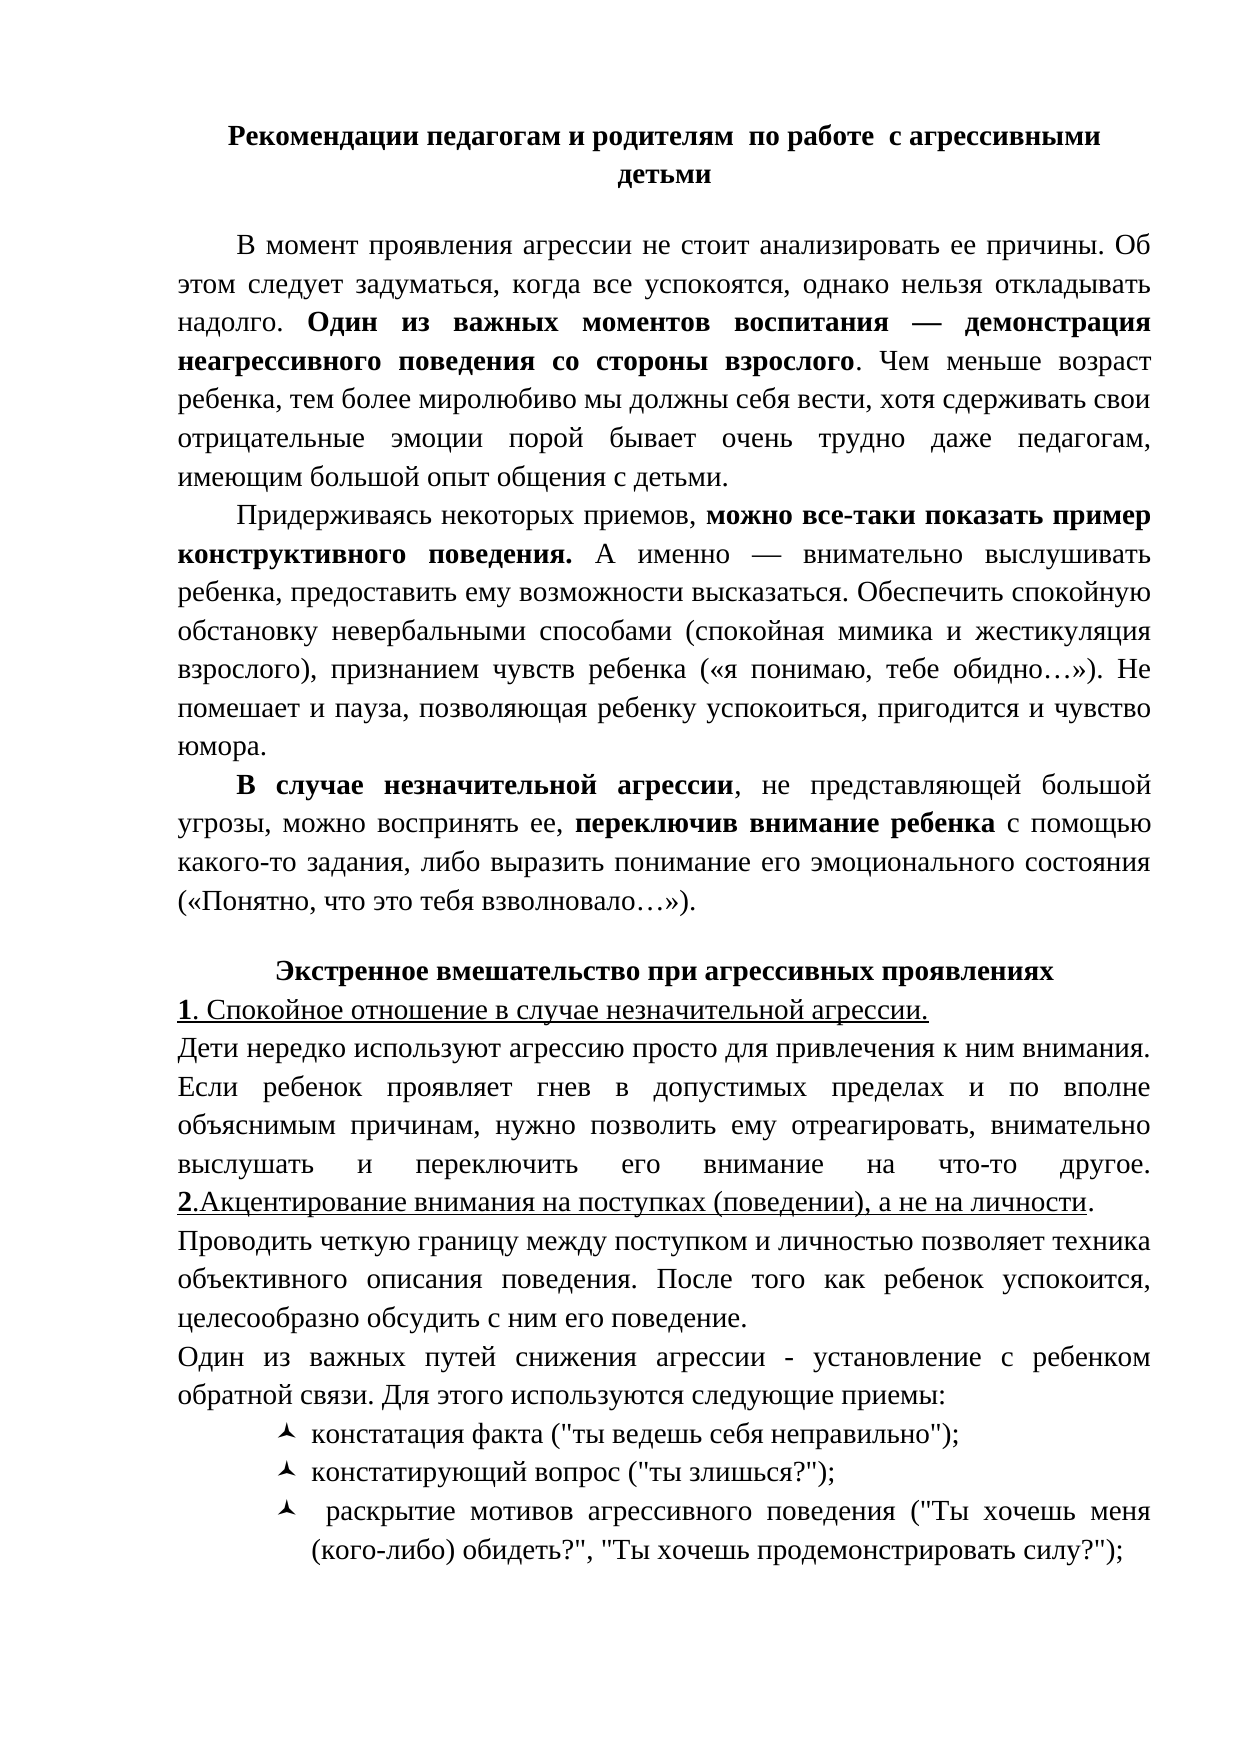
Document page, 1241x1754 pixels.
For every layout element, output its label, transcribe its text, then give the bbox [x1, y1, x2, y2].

text В момент проявления агрессии не стоит анализировать ее причины. Об этом следует задуматься, когда все успокоятся, однако нельзя откладывать надолго. Один из важных моментов воспитания — демонстрация неагрессивного поведения со стороны взрослого. Чем меньше возраст ребенка, тем более миролюбиво мы должны себя вести, хотя сдерживать свои отрицательные эмоции порой бывает очень трудно даже педагогам, имеющим большой опыт общения с детьми. [177, 227, 1152, 492]
text 1. Спокойное отношение в случае незначительной агрессии. [177, 992, 1152, 1025]
text В случае незначительной агрессии, не представляющей большой угрозы, можно воспринять ее, переключив внимание ребенка с помощью какого-то задания, либо выразить понимание его эмоционального состояния («Понятно, что это тебя взволновало…»). [177, 767, 1152, 916]
text Придерживаясь некоторых приемов, можно все-таки показать пример конструктивного поведения. А именно — внимательно выслушивать ребенка, предоставить ему возможности высказаться. Обеспечить спокойную обстановку невербальными способами (спокойная мимика и жестикуляция взрослого), признанием чувств ребенка («я понимаю, тебе обидно…»). Не помешает и пауза, позволяющая ребенку успокоиться, пригодится и чувство юмора. [177, 497, 1152, 762]
text Один из важных путей снижения агрессии - установление с ребенком обратной связи. Для этого используются следующие приемы: [177, 1339, 1152, 1411]
text Проводить четкую границу между поступком и личностью позволяет техника объективного описания поведения. После того как ребенок успокоится, целесообразно обсудить с ним его поведение. [177, 1223, 1152, 1334]
list раскрытие мотивов агрессивного поведения ("Ты хочешь меня (кого-либо) обидеть?", "Ты хочешь продемонстрировать силу?"); [274, 1493, 1152, 1565]
text Экстренное вмешательство при агрессивных проявлениях [177, 953, 1152, 987]
text Рекомендации педагогам и родителям по работе с агрессивными детьми [177, 118, 1152, 190]
list констатирующий вопрос ("ты злишься?"); [274, 1454, 1152, 1488]
list констатация факта ("ты ведешь себя неправильно"); [274, 1416, 1152, 1449]
text Дети нередко используют агрессию просто для привлечения к ним внимания. Если ребенок проявляет гнев в допустимых пределах и по вполне объяснимым причинам, нужно позволить ему отреагировать, внимательно выслушать и переключить его внимание на что-то другое. 2.Акцентирование внимания на поступках (поведении), а не на личности. [177, 1030, 1152, 1218]
